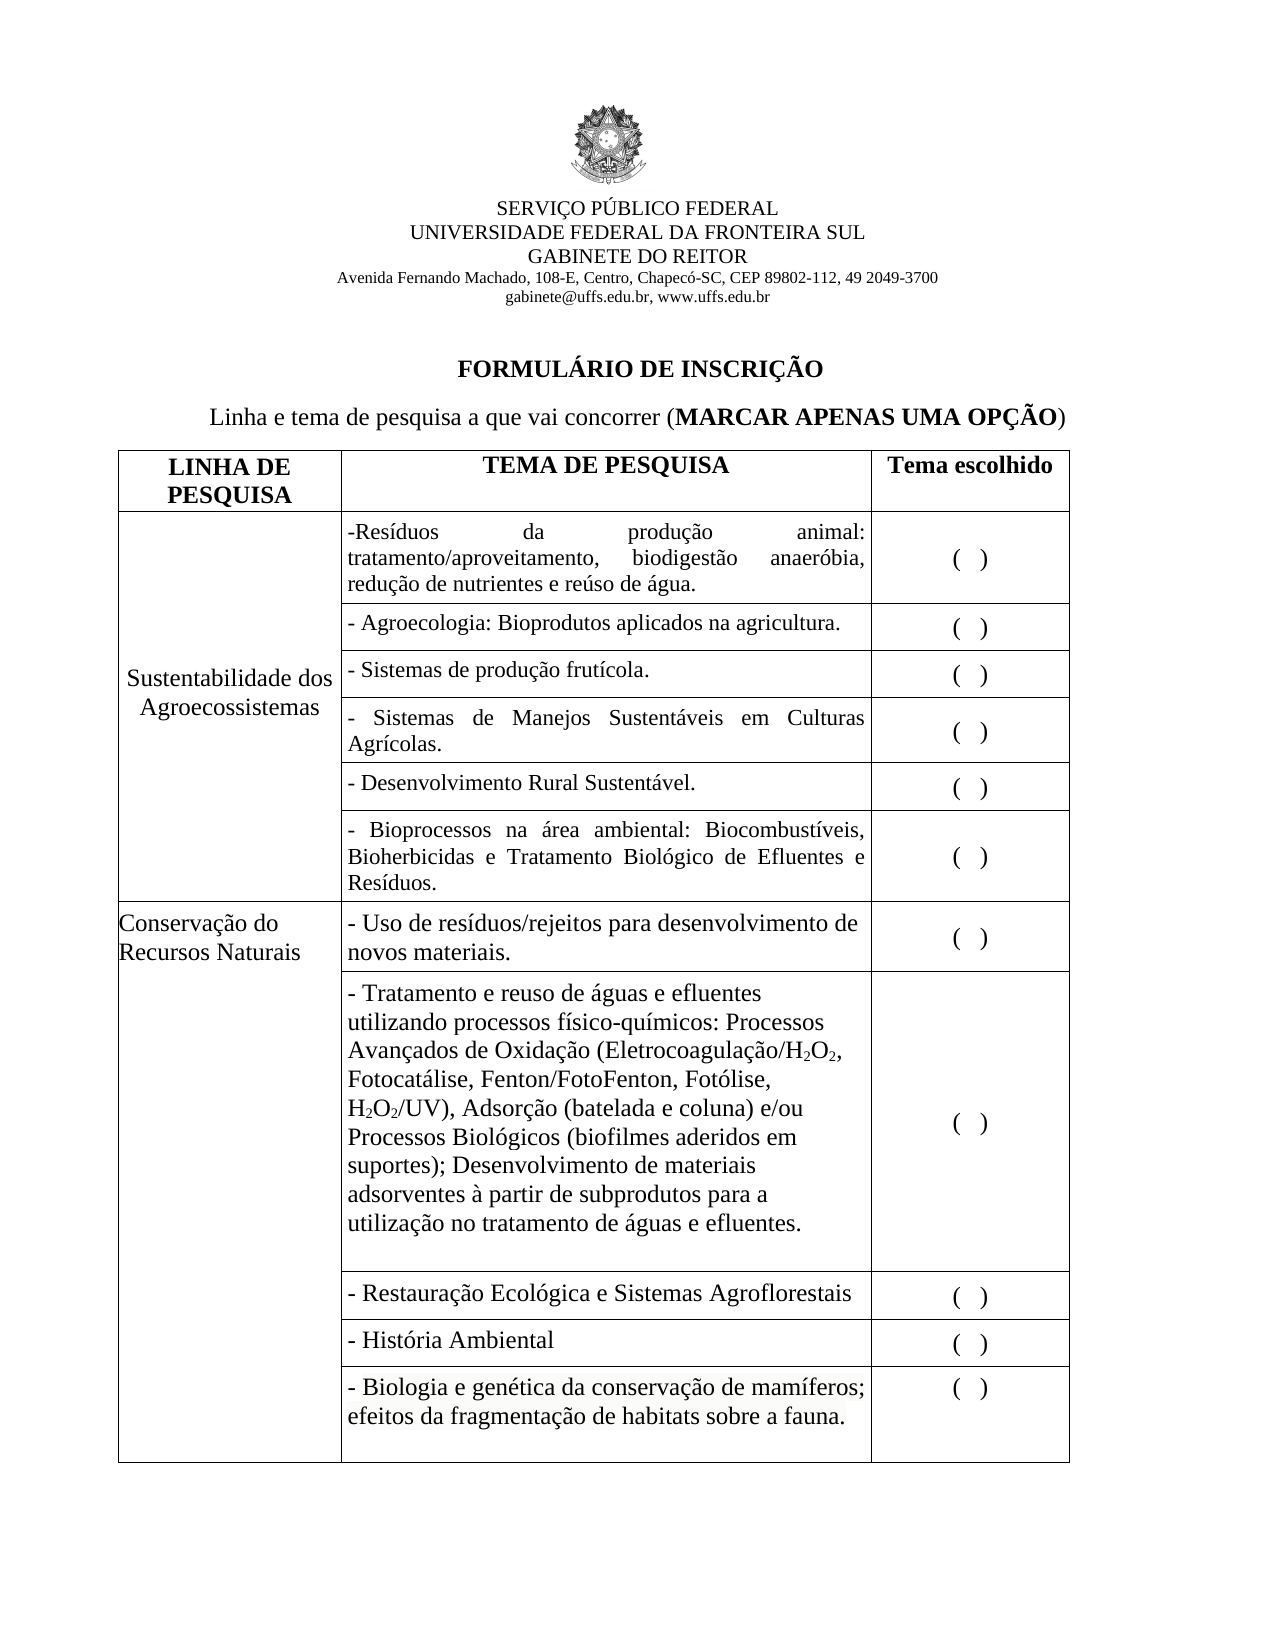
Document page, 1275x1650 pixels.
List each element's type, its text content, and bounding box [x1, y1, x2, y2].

table_cell - Sistemas de produção frutícola. [342, 651, 871, 697]
table_cell ( ) [872, 972, 1069, 1271]
table_cell - Bioprocessos na área ambiental: Biocombustíveis, Bioherbicidas e Tratamento Biológico de Efluentes e Resíduos. [342, 811, 871, 901]
table_cell ( ) [872, 604, 1069, 650]
table_cell - História Ambiental [342, 1320, 871, 1366]
table_cell ( ) [872, 763, 1069, 809]
table_cell ( ) [872, 1320, 1069, 1366]
table_cell - Uso de resíduos/rejeitos para desenvolvimento de novos materiais. [342, 902, 871, 971]
table_cell ( ) [872, 512, 1069, 602]
table_cell ( ) [872, 698, 1069, 762]
text FORMULÁRIO DE INSCRIÇÃO [148, 354, 1127, 383]
picture [571, 105, 657, 192]
table_cell ( ) [872, 1272, 1069, 1318]
table_cell ( ) [872, 1367, 1069, 1462]
table_cell Conservação do Recursos Naturais [119, 902, 341, 1462]
table_cell - Tratamento e reuso de águas e efluentes utilizando processos físico-químicos: Processos Avançados de Oxidação (Eletrocoagulação/H2O2, Fotocatálise, Fenton/FotoFenton, Fotólise, H2O2/UV), Adsorção (batelada e coluna) e/ou Processos Biológicos (biofilmes aderidos em suportes); Desenvolvimento de materiais adsorventes à partir de subprodutos para a utilização no tratamento de águas e efluentes. [342, 972, 871, 1271]
table_cell ( ) [872, 902, 1069, 971]
table_cell - Restauração Ecológica e Sistemas Agroflorestais [342, 1272, 871, 1318]
table_cell Sustentabilidade dos Agroecossistemas [119, 512, 341, 901]
table_cell ( ) [872, 651, 1069, 697]
text Linha e tema de pesquisa a que vai concorrer (MARCAR APENAS UMA OPÇÃO) [148, 402, 1127, 431]
table_cell - Agroecologia: Bioprodutos aplicados na agricultura. [342, 604, 871, 650]
table_header LINHA DE PESQUISA [119, 451, 341, 511]
table_cell -Resíduos da produção animal: tratamento/aproveitamento, biodigestão anaeróbia, redução de nutrientes e reúso de água. [342, 512, 871, 602]
table_cell ( ) [872, 811, 1069, 901]
table_cell - Biologia e genética da conservação de mamíferos; efeitos da fragmentação de habitats sobre a fauna. [342, 1367, 871, 1462]
table_cell - Desenvolvimento Rural Sustentável. [342, 763, 871, 809]
table_cell - Sistemas de Manejos Sustentáveis em Culturas Agrícolas. [342, 698, 871, 762]
table_header TEMA DE PESQUISA [342, 451, 871, 511]
table_header Tema escolhido [872, 451, 1069, 511]
